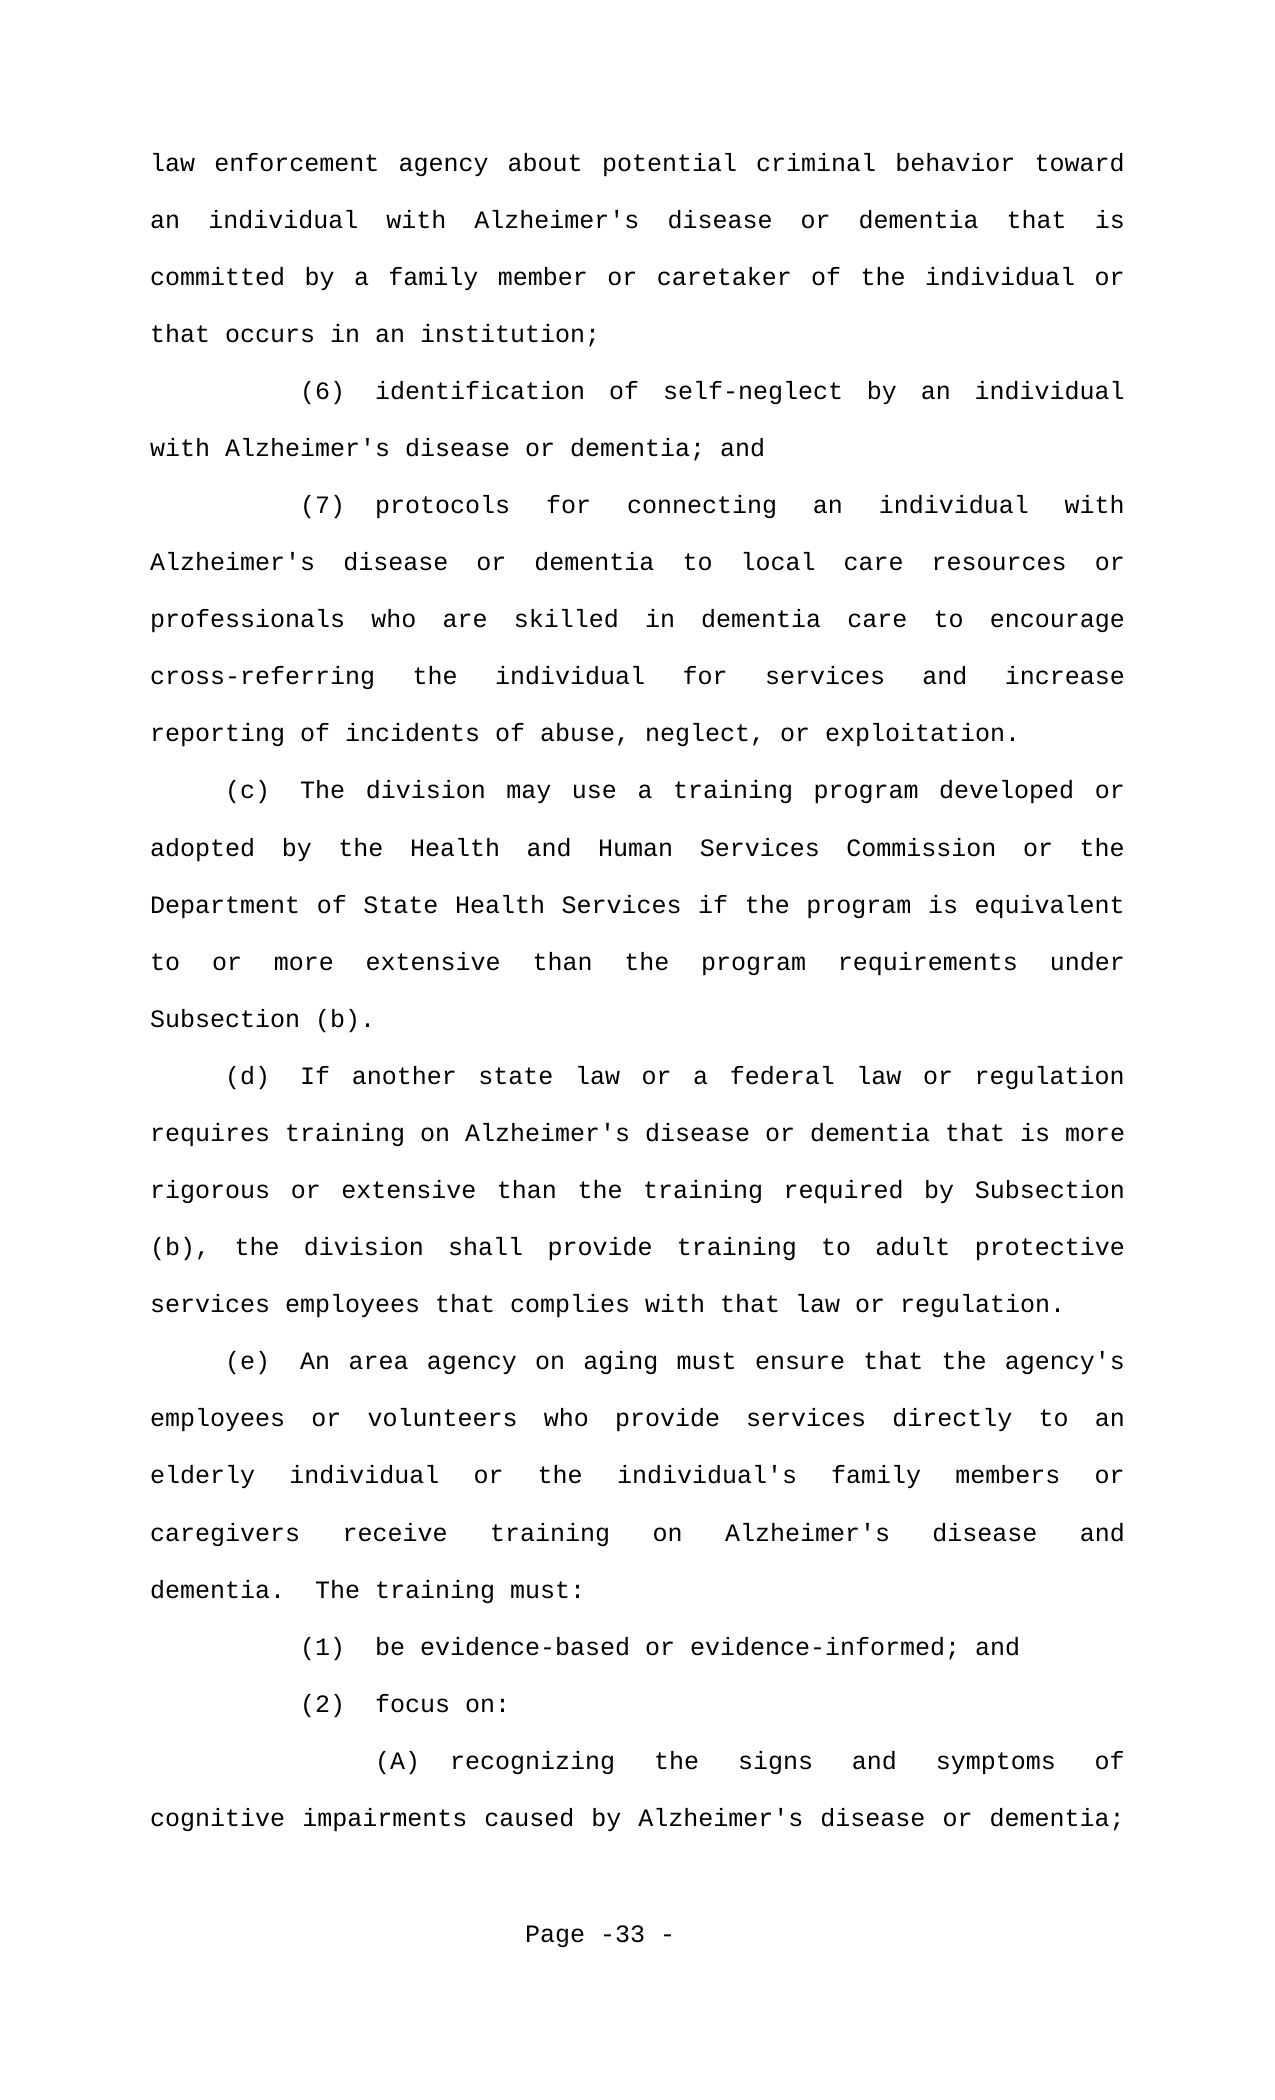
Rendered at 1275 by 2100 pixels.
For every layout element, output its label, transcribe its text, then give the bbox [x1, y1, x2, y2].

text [150, 1748, 1125, 1834]
text (1) be evidence-based or evidence-informed; and [150, 1634, 1125, 1663]
text (6) identification of self-neglect by an individual with Alzheimer's disease or dementia; and [150, 378, 1125, 464]
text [150, 150, 1125, 350]
text (2) focus on: [150, 1691, 1125, 1720]
text (7) protocols for connecting an individual with Alzheimer's disease or dementia to local care resources or professionals who are skilled in dementia care to encourage cross-referring the individual for services and increase reporting of incidents of abuse, neglect, or exploitation. [150, 492, 1125, 749]
text (d) If another state law or a federal law or regulation requires training on Alzheimer's disease or dementia that is more rigorous or extensive than the training required by Subsection (b), the division shall provide training to adult protective services employees that complies with that law or regulation. [150, 1063, 1125, 1320]
text (e) An area agency on aging must ensure that the agency's employees or volunteers who provide services directly to an elderly individual or the individual's family members or caregivers receive training on Alzheimer's disease and dementia. The training must: [150, 1349, 1125, 1606]
text (c) The division may use a training program developed or adopted by the Health and Human Services Commission or the Department of State Health Services if the program is equivalent to or more extensive than the program requirements under Subsection (b). [150, 778, 1125, 1035]
